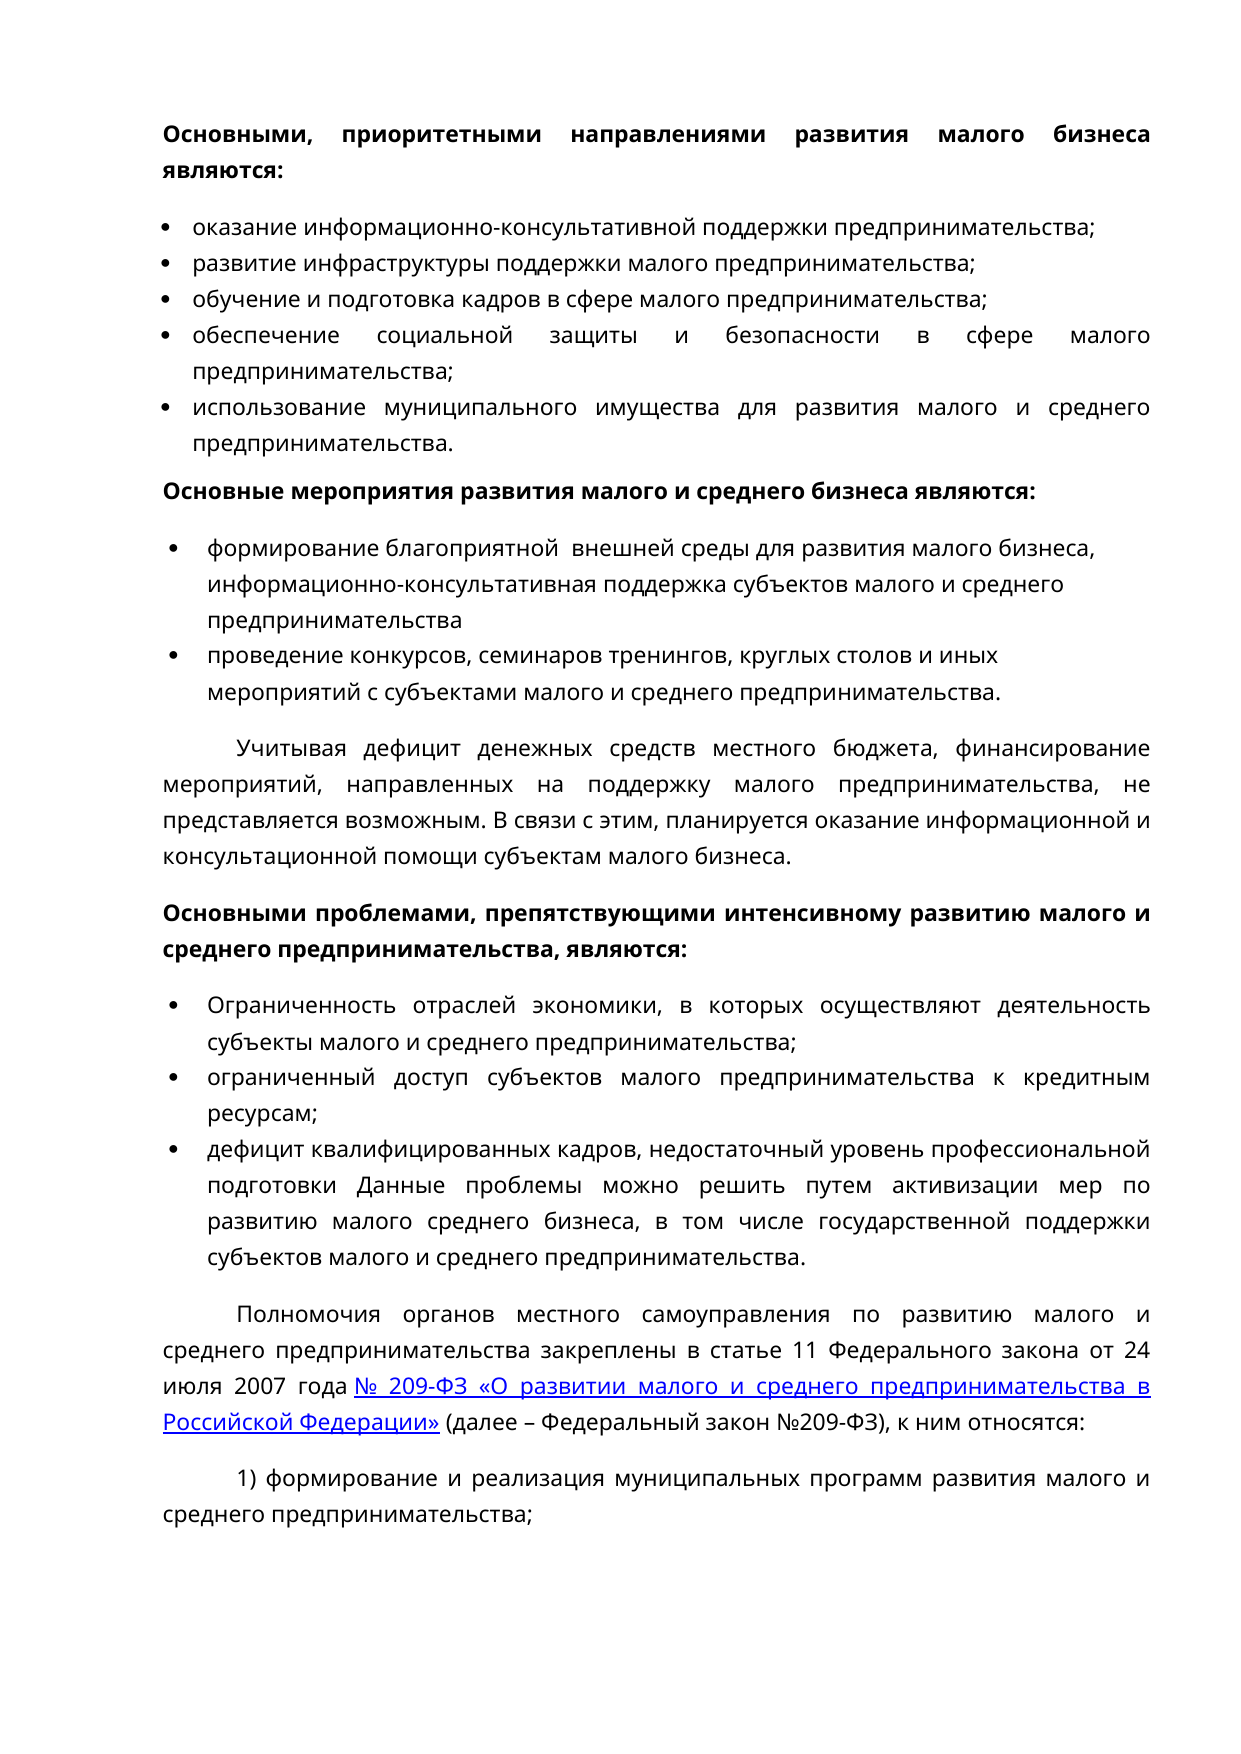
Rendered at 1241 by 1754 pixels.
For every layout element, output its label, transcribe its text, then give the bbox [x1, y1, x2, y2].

list использование муниципального имущества для развития малого и среднего предпринимательства. [161, 391, 1152, 458]
list формирование благоприятной внешней среды для развития малого бизнеса, информационно-консультативная поддержка субъектов малого и среднего предпринимательства [169, 532, 1152, 635]
list ограниченный доступ субъектов малого предпринимательства к кредитным ресурсам; [169, 1061, 1152, 1128]
text Полномочия органов местного самоуправления по развитию малого и среднего предпринимательства закреплены в статье 11 Федерального закона от 24 июля 2007 года № 209-ФЗ «О развитии малого и среднего предпринимательства в Российской Федерации» (далее – Федеральный закон №209-ФЗ), к ним относятся: [162, 1298, 1152, 1437]
list дефицит квалифицированных кадров, недостаточный уровень профессиональной подготовки Данные проблемы можно решить путем активизации мер по развитию малого среднего бизнеса, в том числе государственной поддержки субъектов малого и среднего предпринимательства. [169, 1133, 1152, 1272]
text Основные мероприятия развития малого и среднего бизнеса являются: [162, 475, 1152, 506]
list оказание информационно-консультативной поддержки предпринимательства; [161, 211, 1152, 242]
list развитие инфраструктуры поддержки малого предпринимательства; [161, 247, 1152, 278]
list обеспечение социальной защиты и безопасности в сфере малого предпринимательства; [161, 319, 1152, 386]
text Основными проблемами, препятствующими интенсивному развитию малого и среднего предпринимательства, являются: [162, 897, 1152, 964]
list проведение конкурсов, семинаров тренингов, круглых столов и иных мероприятий с субъектами малого и среднего предпринимательства. [169, 639, 1152, 707]
text Основными, приоритетными направлениями развития малого бизнеса являются: [162, 118, 1152, 185]
text 1) формирование и реализация муниципальных программ развития малого и среднего предпринимательства; [162, 1462, 1152, 1529]
list Ограниченность отраслей экономики, в которых осуществляют деятельность субъекты малого и среднего предпринимательства; [169, 989, 1152, 1057]
list обучение и подготовка кадров в сфере малого предпринимательства; [161, 283, 1152, 314]
text Учитывая дефицит денежных средств местного бюджета, финансирование мероприятий, направленных на поддержку малого предпринимательства, не представляется возможным. В связи с этим, планируется оказание информационной и консультационной помощи субъектам малого бизнеса. [162, 732, 1152, 871]
